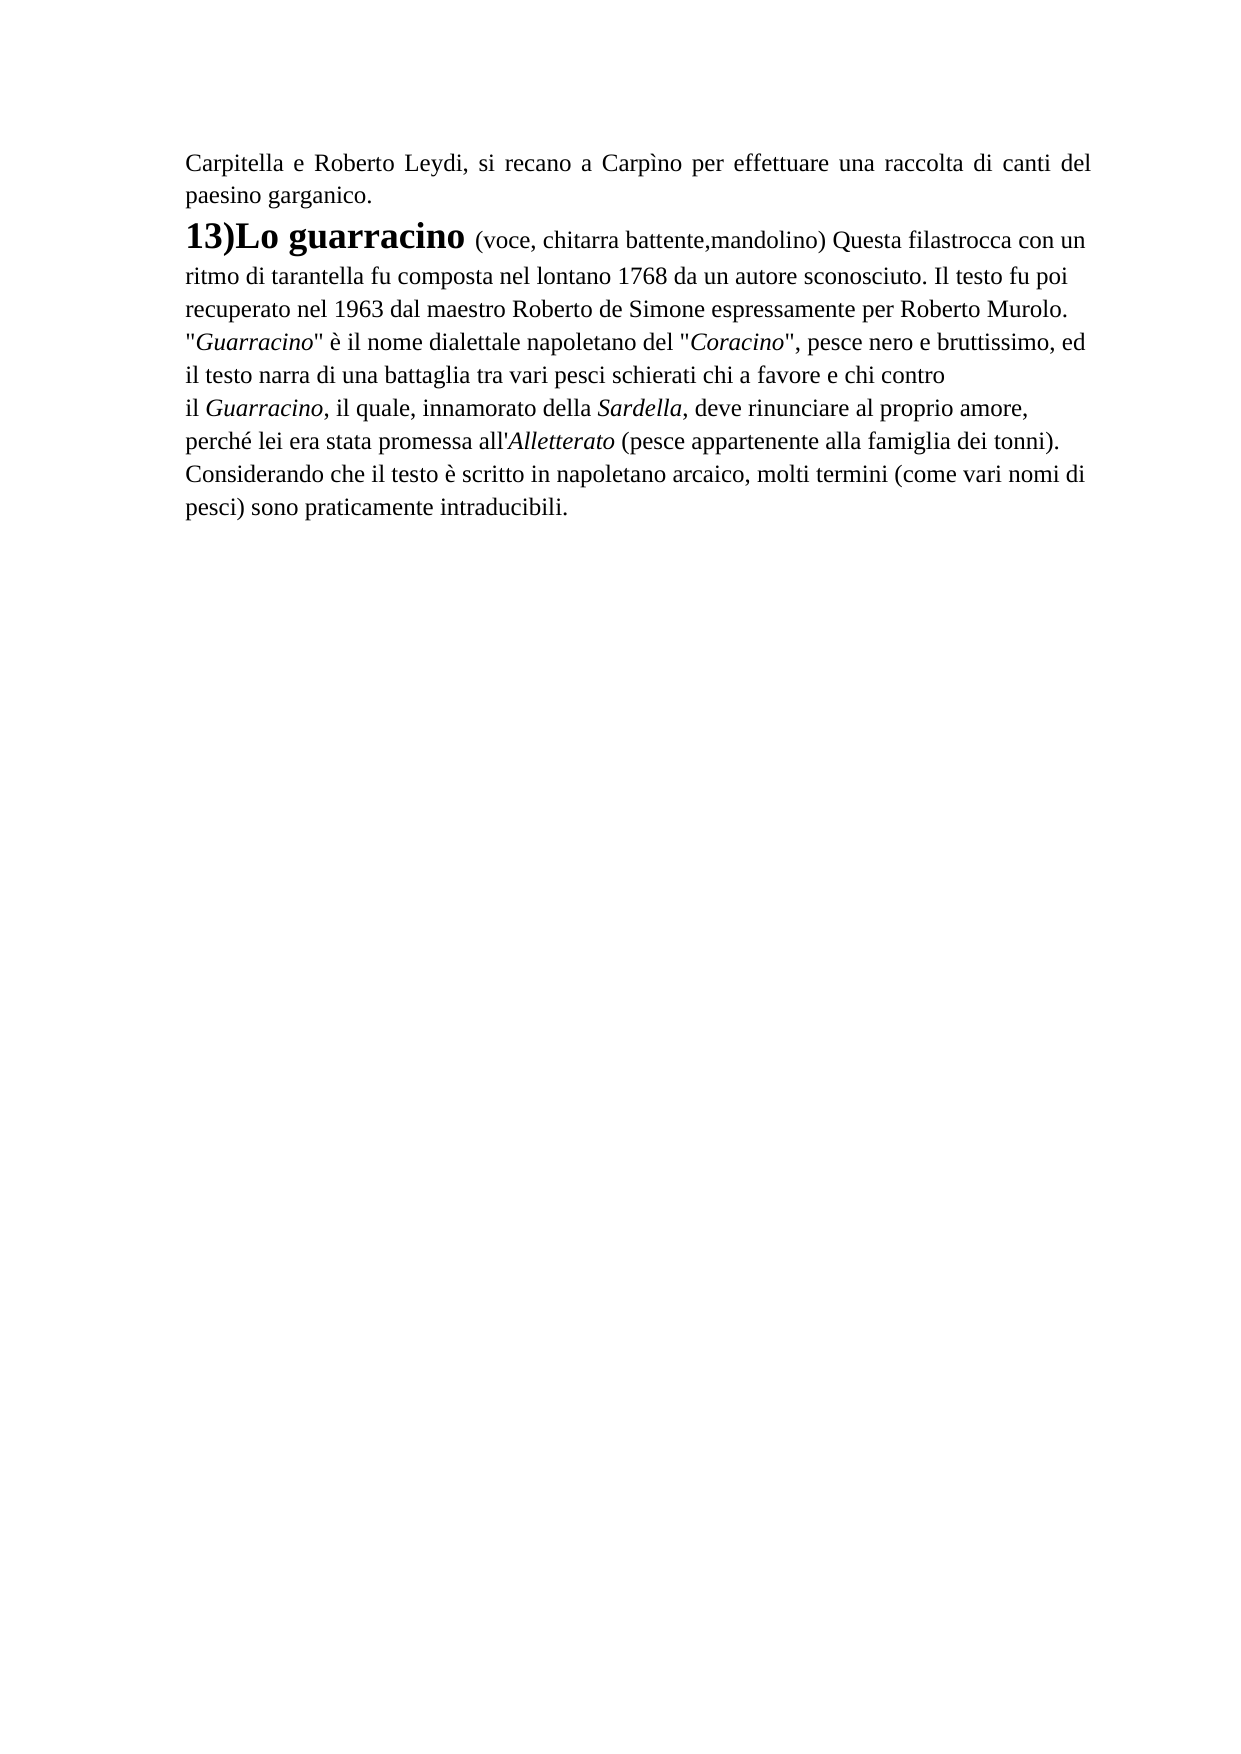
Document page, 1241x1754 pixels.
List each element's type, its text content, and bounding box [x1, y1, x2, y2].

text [185, 148, 1093, 209]
text 13)Lo guarracino (voce, chitarra battente,mandolino) Questa filastrocca con un ritmo di tarantella fu composta nel lontano 1768 da un autore sconosciuto. Il testo fu poi recuperato nel 1963 dal maestro Roberto de Simone espressamente per Roberto Murolo. "Guarracino" è il nome dialettale napoletano del "Coracino", pesce nero e bruttissimo, ed il testo narra di una battaglia tra vari pesci schierati chi a favore e chi contro il Guarracino, il quale, innamorato della Sardella, deve rinunciare al proprio amore, perché lei era stata promessa all'Alletterato (pesce appartenente alla famiglia dei tonni). Considerando che il testo è scritto in napoletano arcaico, molti termini (come vari nomi di pesci) sono praticamente intraducibili. [185, 214, 1093, 521]
